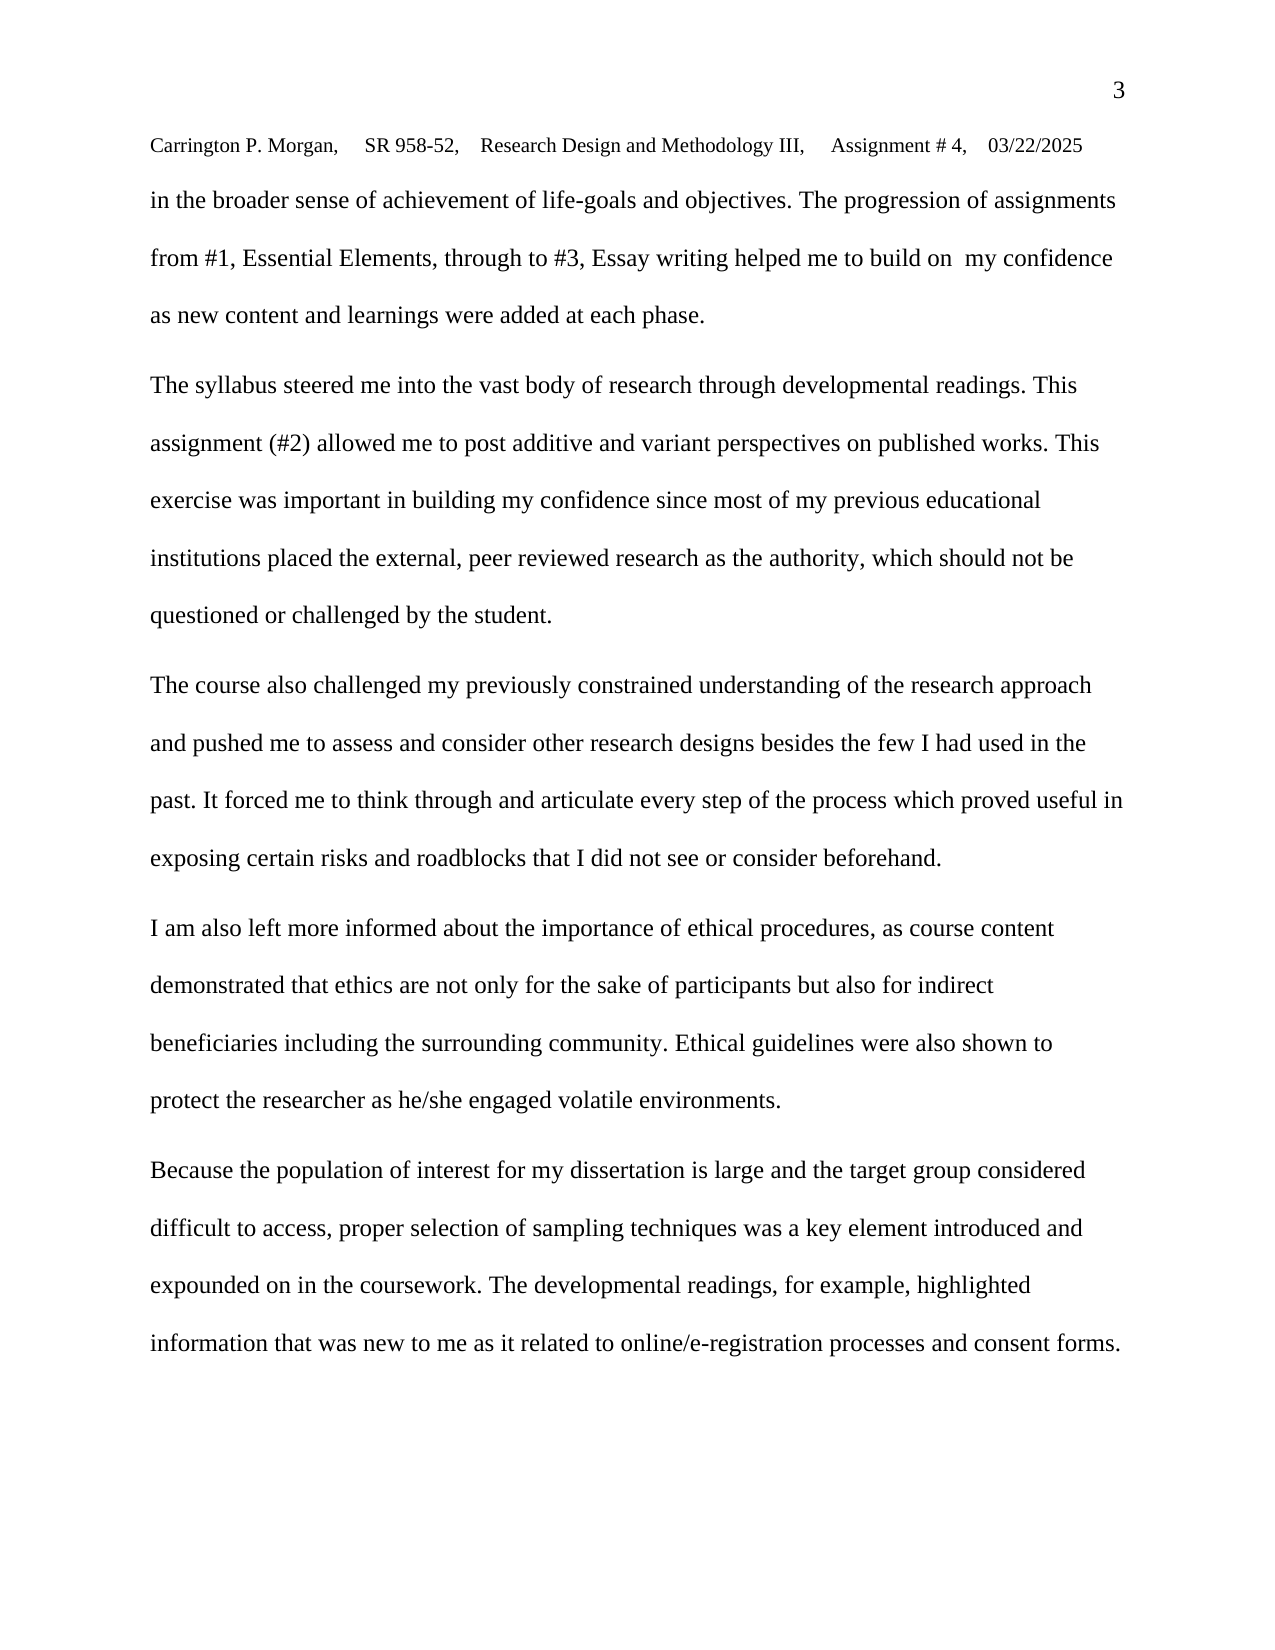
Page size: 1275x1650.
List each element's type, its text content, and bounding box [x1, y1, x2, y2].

text The course also challenged my previously constrained understanding of the research approach and pushed me to assess and consider other research designs besides the few I had used in the past. It forced me to think through and articulate every step of the process which proved useful in exposing certain risks and roadblocks that I did not see or consider beforehand. [150, 670, 1125, 871]
text I am also left more informed about the importance of ethical procedures, as course content demonstrated that ethics are not only for the sake of participants but also for indirect beneficiaries including the surrounding community. Ethical guidelines were also shown to protect the researcher as he/she engaged volatile environments. [150, 913, 1125, 1114]
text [150, 185, 1125, 329]
text The syllabus steered me into the vast body of research through developmental readings. This assignment (#2) allowed me to post additive and variant perspectives on published works. This exercise was important in building my confidence since most of my previous educational institutions placed the external, peer reviewed research as the authority, which should not be questioned or challenged by the student. [150, 370, 1125, 629]
text Because the population of interest for my dissertation is large and the target group considered difficult to access, proper selection of sampling techniques was a key element introduced and expounded on in the coursework. The developmental readings, for example, highlighted information that was new to me as it related to online/e-registration processes and consent forms. [150, 1155, 1125, 1356]
